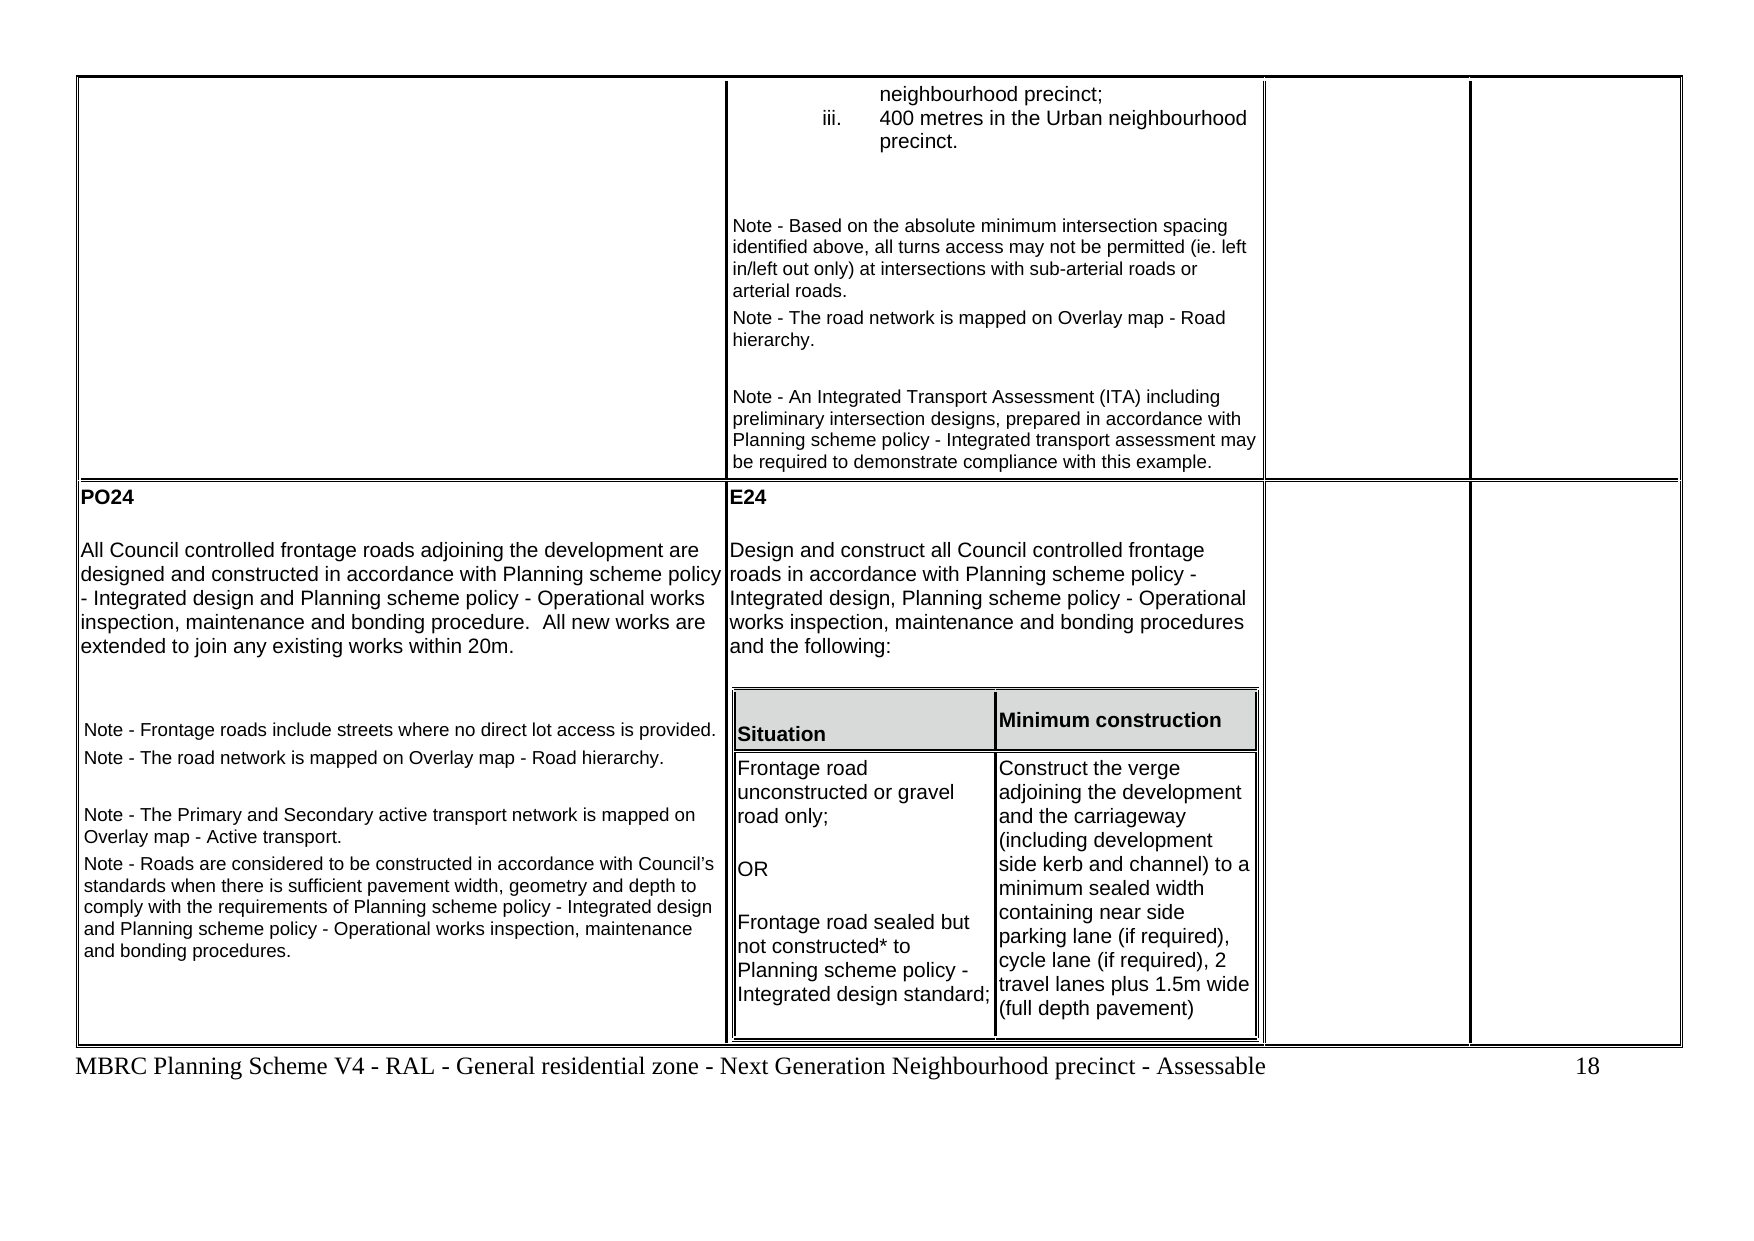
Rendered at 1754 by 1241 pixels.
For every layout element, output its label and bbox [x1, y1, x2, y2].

table_cell [726, 482, 1265, 1044]
table_cell [1470, 478, 1680, 1044]
table_cell [1265, 77, 1470, 478]
table_cell [1265, 482, 1470, 1044]
table_cell [1470, 78, 1680, 478]
table_cell [79, 78, 726, 478]
table_cell [79, 478, 726, 1044]
table_cell [726, 78, 1265, 478]
